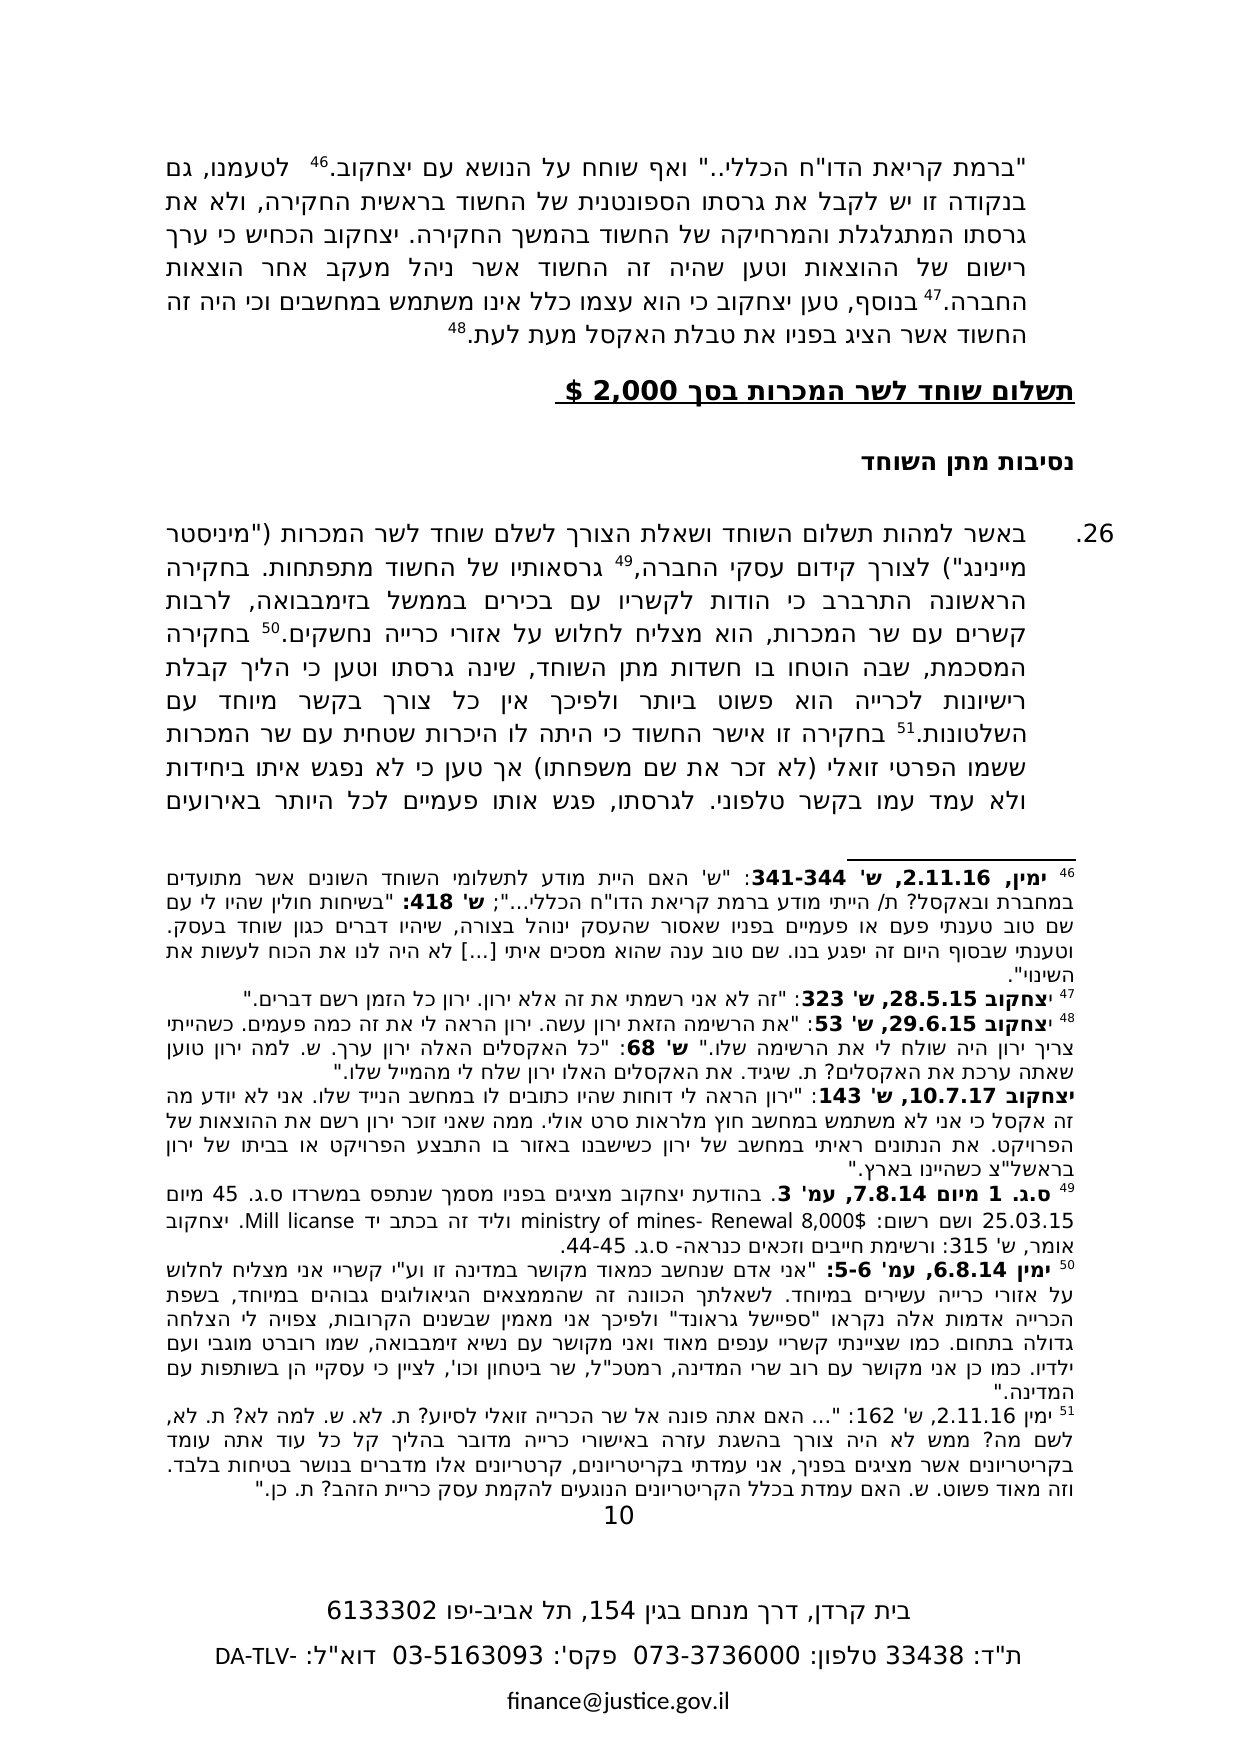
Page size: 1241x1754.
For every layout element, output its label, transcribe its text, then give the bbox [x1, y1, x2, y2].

text באשר למודעותו לתוכן הרישום, החשוד לא מסר גרסה אחידה. כאמור, בחקירה הראשונה אישר החשוד כי המחברת נכתבה על ידו ושיקפה הוצאות של החברה על פי ידיעתו שלו. בחקירתו מיום 21.6.15 טען החשוד, כאמור, ביחס לטבלת האקסל כי הוא לא ערך אותה אלא שזו הועתקה למחשבו מה-ICLOUD. בחקירתו המסכמת שינה החשוד שוב את גרסתו וטען כי הוא אומנם ערך את המחברת האדומה וטבלת האקסל אך הפרטים ניתנו לו מאחרים ובפרט מיצחקוב. יחד עם זאת, על אף העובדה כי במהלך חקירה זו ביקש החשוד להתנער ממעורבותו ומודעותו לשוחד, אישר החשוד כי היה מודע לתשלומי השוחד "ברמת קריאת הדו"ח הכללי.." ואף שוחח על הנושא עם יצחקוב. לטעמנו, גם בנקודה זו יש לקבל את גרסתו הספונטנית של החשוד בראשית החקירה, ולא את גרסתו המתגלגלת והמרחיקה של החשוד בהמשך החקירה. יצחקוב הכחיש כי ערך רישום של ההוצאות וטען שהיה זה החשוד אשר ניהל מעקב אחר הוצאות החברה. בנוסף, טען יצחקוב כי הוא עצמו כלל אינו משתמש במחשבים וכי היה זה החשוד אשר הציג בפניו את טבלת האקסל מעת לעת. [165, 150, 1075, 350]
text באשר למהות תשלום השוחד ושאלת הצורך לשלם שוחד לשר המכרות ("מיניסטר מיינינג") לצורך קידום עסקי החברה, גרסאותיו של החשוד מתפתחות. בחקירה הראשונה התרברב כי הודות לקשריו עם בכירים בממשל בזימבבואה, לרבות קשרים עם שר המכרות, הוא מצליח לחלוש על אזורי כרייה נחשקים. בחקירה המסכמת, שבה הוטחו בו חשדות מתן השוחד, שינה גרסתו וטען כי הליך קבלת רישיונות לכרייה הוא פשוט ביותר ולפיכך אין כל צורך בקשר מיוחד עם השלטונות. בחקירה זו אישר החשוד כי היתה לו היכרות שטחית עם שר המכרות ששמו הפרטי זואלי (לא זכר את שם משפחתו) אך טען כי לא נפגש איתו ביחידות ולא עמד עמו בקשר טלפוני. לגרסתו, פגש אותו פעמיים לכל היותר באירועים שונים. [165, 516, 1075, 816]
subtitle תשלום שוחד לשר המכרות בסך 2,000 $ [165, 375, 1075, 407]
subtitle נסיבות מתן השוחד [165, 447, 1075, 476]
